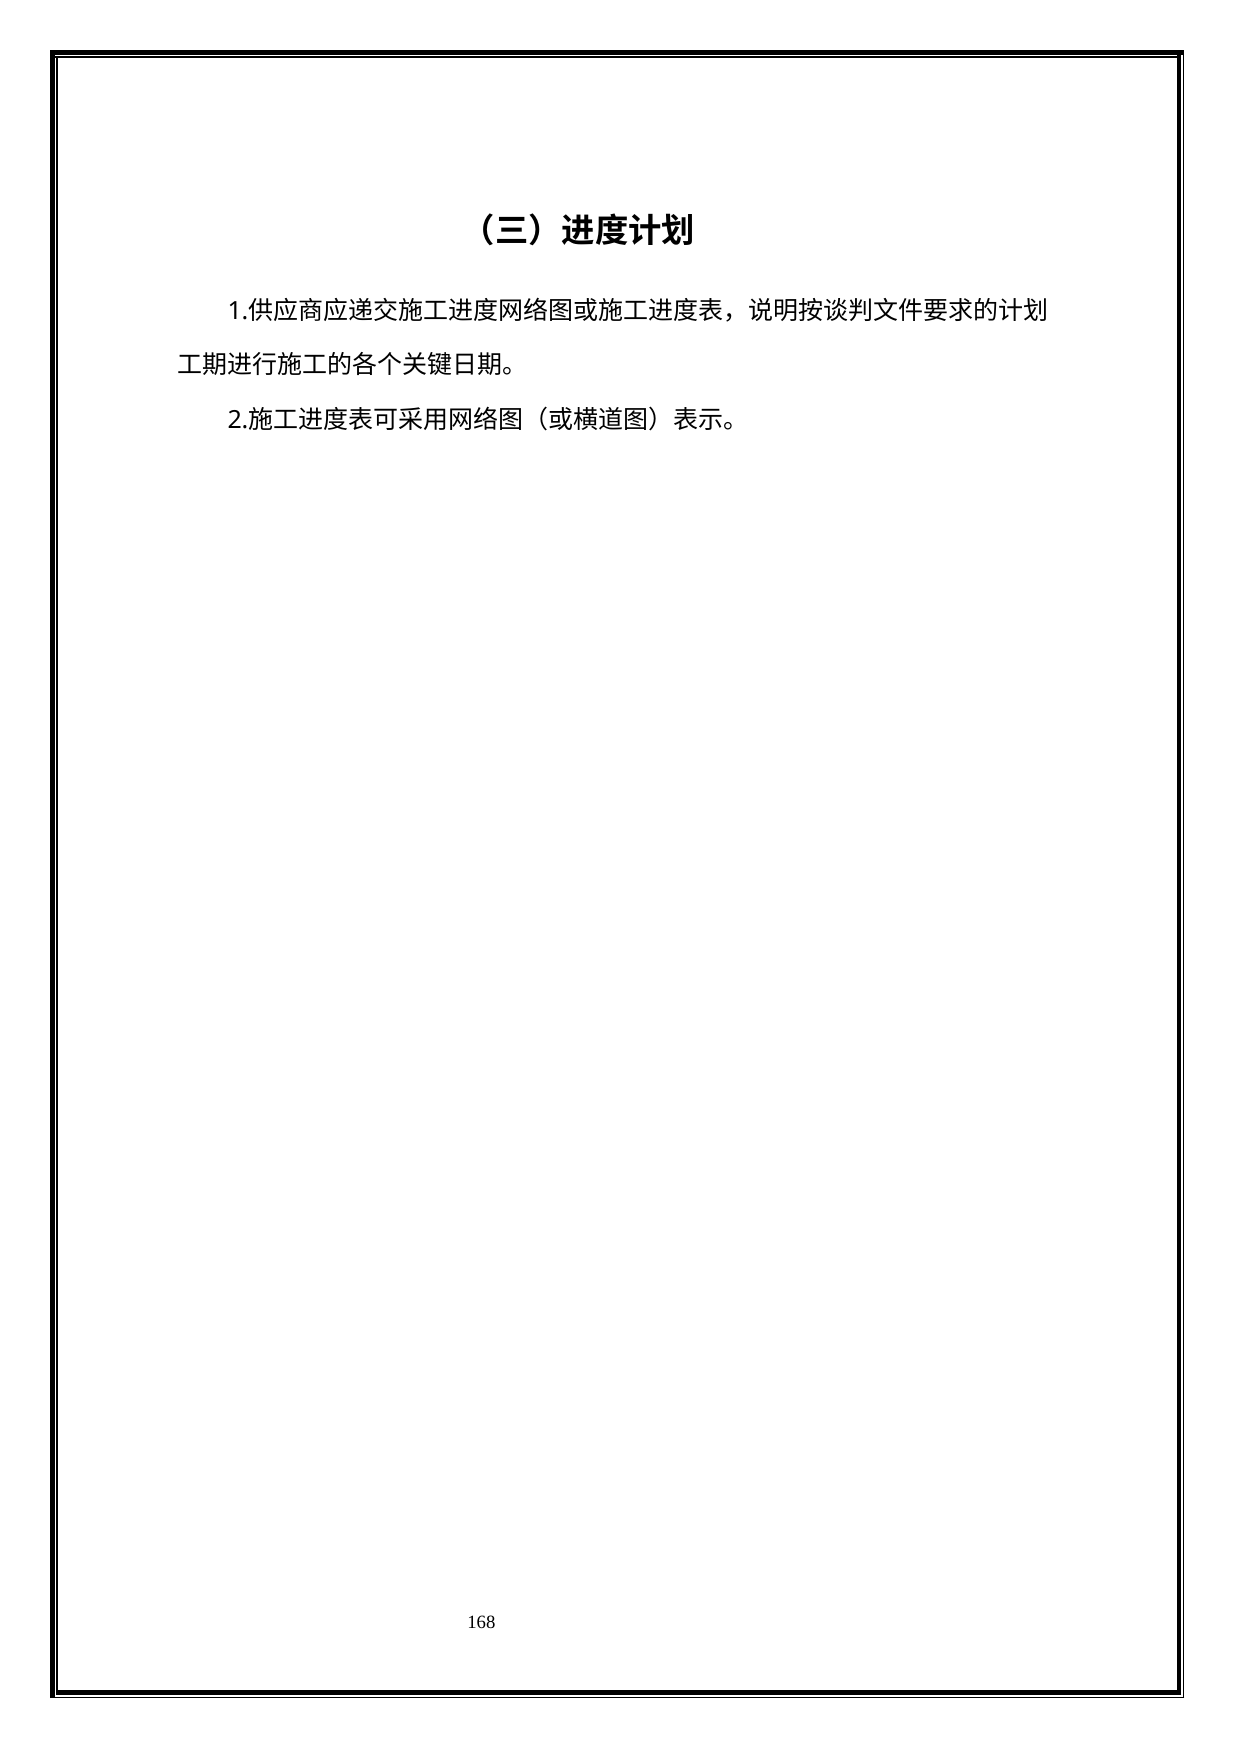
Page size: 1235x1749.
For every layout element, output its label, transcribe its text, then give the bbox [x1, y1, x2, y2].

text 1.供应商应递交施工进度网络图或施工进度表，说明按谈判文件要求的计划工期进行施工的各个关键日期。 [177, 276, 1057, 385]
text 2.施工进度表可采用网络图（或横道图）表示。 [177, 385, 1057, 439]
text （三）进度计划 [177, 204, 1057, 252]
